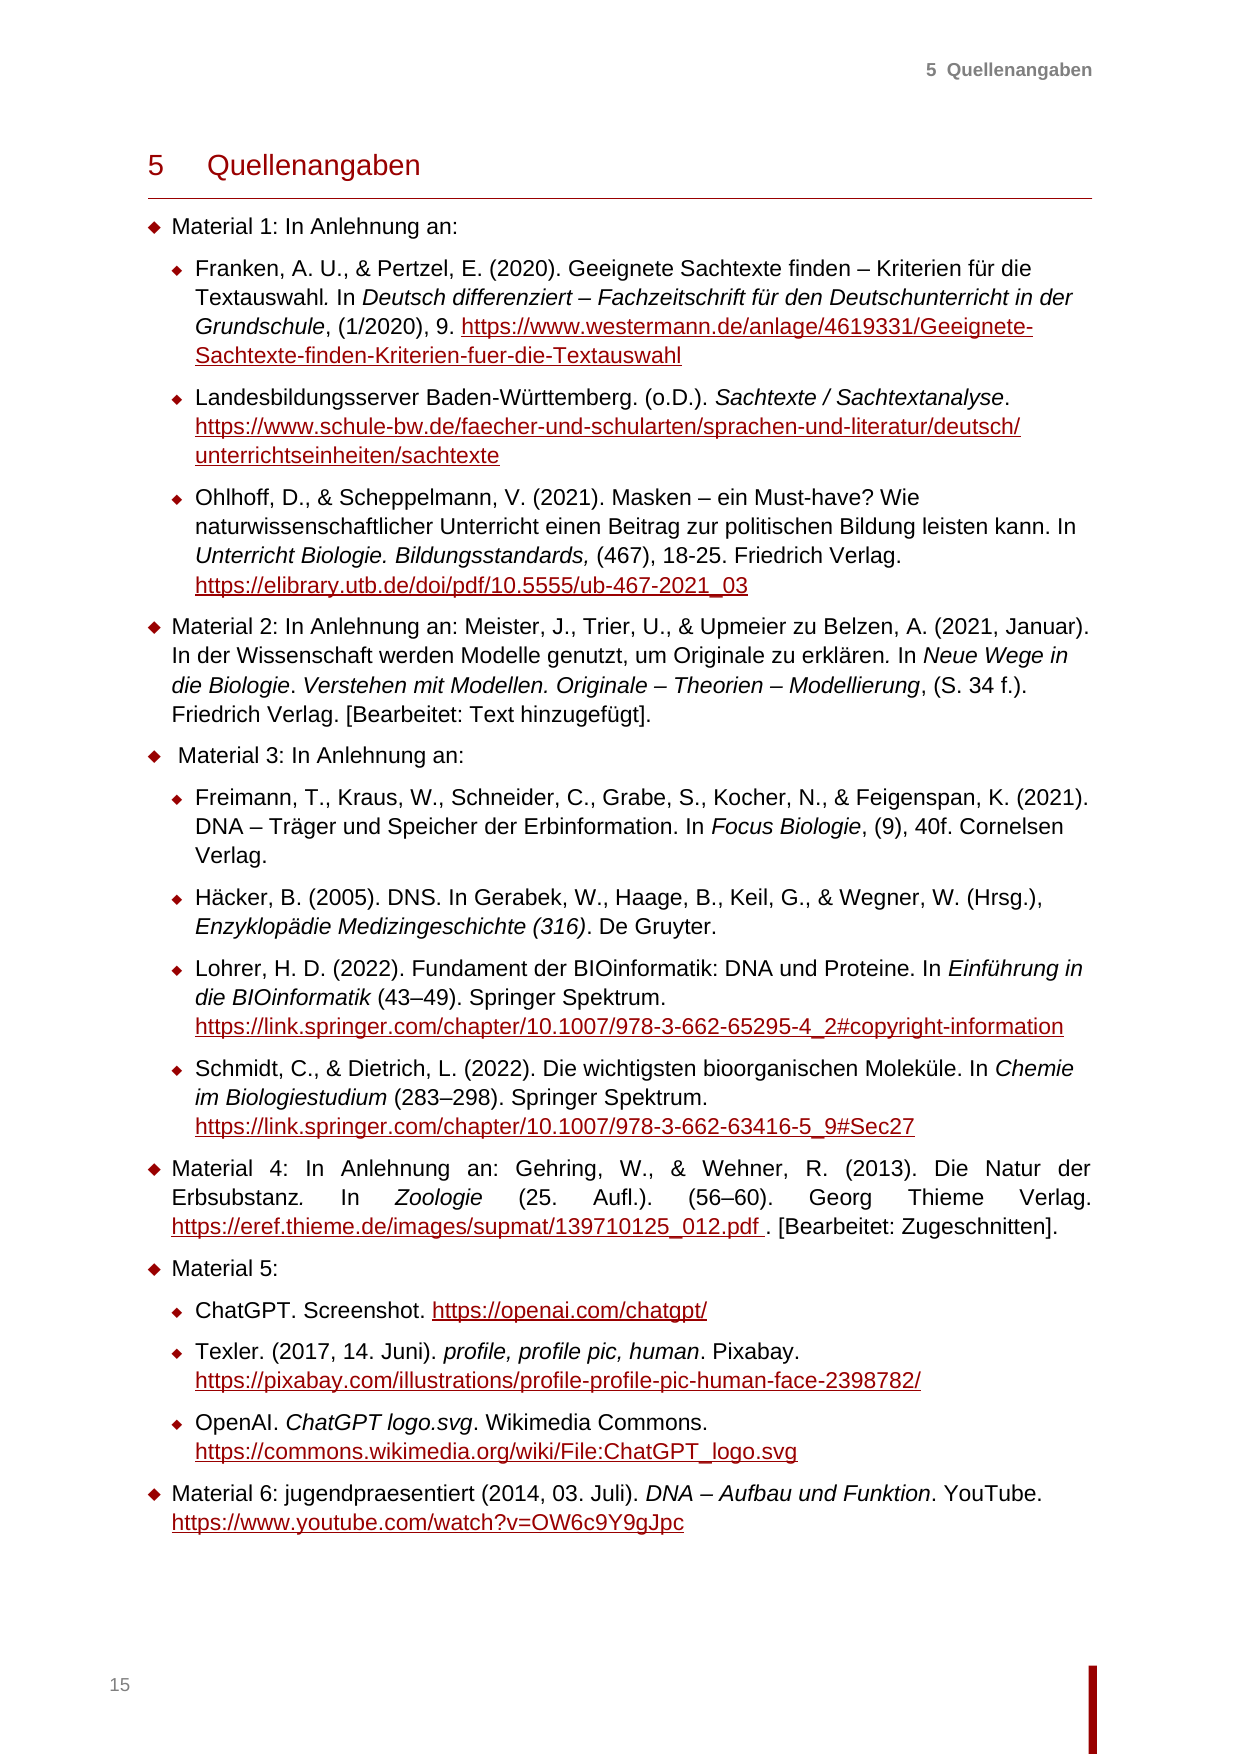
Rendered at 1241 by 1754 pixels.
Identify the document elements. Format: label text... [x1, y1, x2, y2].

text ChatGPT. Screenshot. https://openai.com/chatgpt/ [171, 1295, 1092, 1324]
text Material 5: [148, 1253, 1092, 1282]
text Schmidt, C., & Dietrich, L. (2022). Die wichtigsten bioorganischen Moleküle. In Chemie im Biologiestudium (283–298). Springer Spektrum. https://link.springer.com/chapter/10.1007/978-3-662-63416-5_9#Sec27 [171, 1053, 1092, 1141]
text Material 6: jugendpraesentiert (2014, 03. Juli). DNA – Aufbau und Funktion. YouTube. https://www.youtube.com/watch?v=OW6c9Y9gJpc [148, 1478, 1092, 1536]
text Franken, A. U., & Pertzel, E. (2020). Geeignete Sachtexte finden – Kriterien für die Textauswahl. In Deutsch differenziert – Fachzeitschrift für den Deutschunterricht in der Grundschule, (1/2020), 9. https://www.westermann.de/anlage/4619331/Geeignete-Sachtexte-finden-Kriterien-fuer-die-Textauswahl [171, 253, 1092, 370]
text OpenAI. ChatGPT logo.svg. Wikimedia Commons. https://commons.wikimedia.org/wiki/File:ChatGPT_logo.svg [171, 1407, 1092, 1466]
text Lohrer, H. D. (2022). Fundament der BIOinformatik: DNA und Proteine. In Einführung in die BIOinformatik (43–49). Springer Spektrum. https://link.springer.com/chapter/10.1007/978-3-662-65295-4_2#copyright-information [171, 953, 1092, 1041]
text Material 4: In Anlehnung an: Gehring, W., & Wehner, R. (2013). Die Natur der Erbsubstanz. In Zoologie (25. Aufl.). (56–60). Georg Thieme Verlag. https://eref.thieme.de/images/supmat/139710125_012.pdf . [Bearbeitet: Zugeschnitten]. [148, 1153, 1092, 1241]
text Ohlhoff, D., & Scheppelmann, V. (2021). Masken – ein Must-have? Wie naturwissenschaftlicher Unterricht einen Beitrag zur politischen Bildung leisten kann. In Unterricht Biologie. Bildungsstandards, (467), 18-25. Friedrich Verlag. https://elibrary.utb.de/doi/pdf/10.5555/ub-467-2021_03 [171, 482, 1092, 599]
text Material 3: In Anlehnung an: [148, 741, 1092, 770]
text Material 1: In Anlehnung an: [148, 211, 1092, 241]
text Texler. (2017, 14. Juni). profile, profile pic, human. Pixabay. https://pixabay.com/illustrations/profile-profile-pic-human-face-2398782/ [171, 1336, 1092, 1395]
text Material 2: In Anlehnung an: Meister, J., Trier, U., & Upmeier zu Belzen, A. (2021, Januar). In der Wissenschaft werden Modelle genutzt, um Originale zu erklären. In Neue Wege in die Biologie. Verstehen mit Modellen. Originale – Theorien – Modellierung, (S. 34 f.). Friedrich Verlag. [Bearbeitet: Text hinzugefügt]. [148, 611, 1092, 728]
text Freimann, T., Kraus, W., Schneider, C., Grabe, S., Kocher, N., & Feigenspan, K. (2021). DNA – Träger und Speicher der Erbinformation. In Focus Biologie, (9), 40f. Cornelsen Verlag. [171, 782, 1092, 870]
text Landesbildungsserver Baden-Württemberg. (o.D.). Sachtexte / Sachtextanalyse. https://www.schule-bw.de/faecher-und-schularten/sprachen-und-literatur/deutsch/unterrichtseinheiten/sachtexte [171, 382, 1092, 470]
text Häcker, B. (2005). DNS. In Gerabek, W., Haage, B., Keil, G., & Wegner, W. (Hrsg.), Enzyklopädie Medizingeschichte (316). De Gruyter. [171, 882, 1092, 941]
subtitle Quellenangaben [148, 148, 1092, 198]
